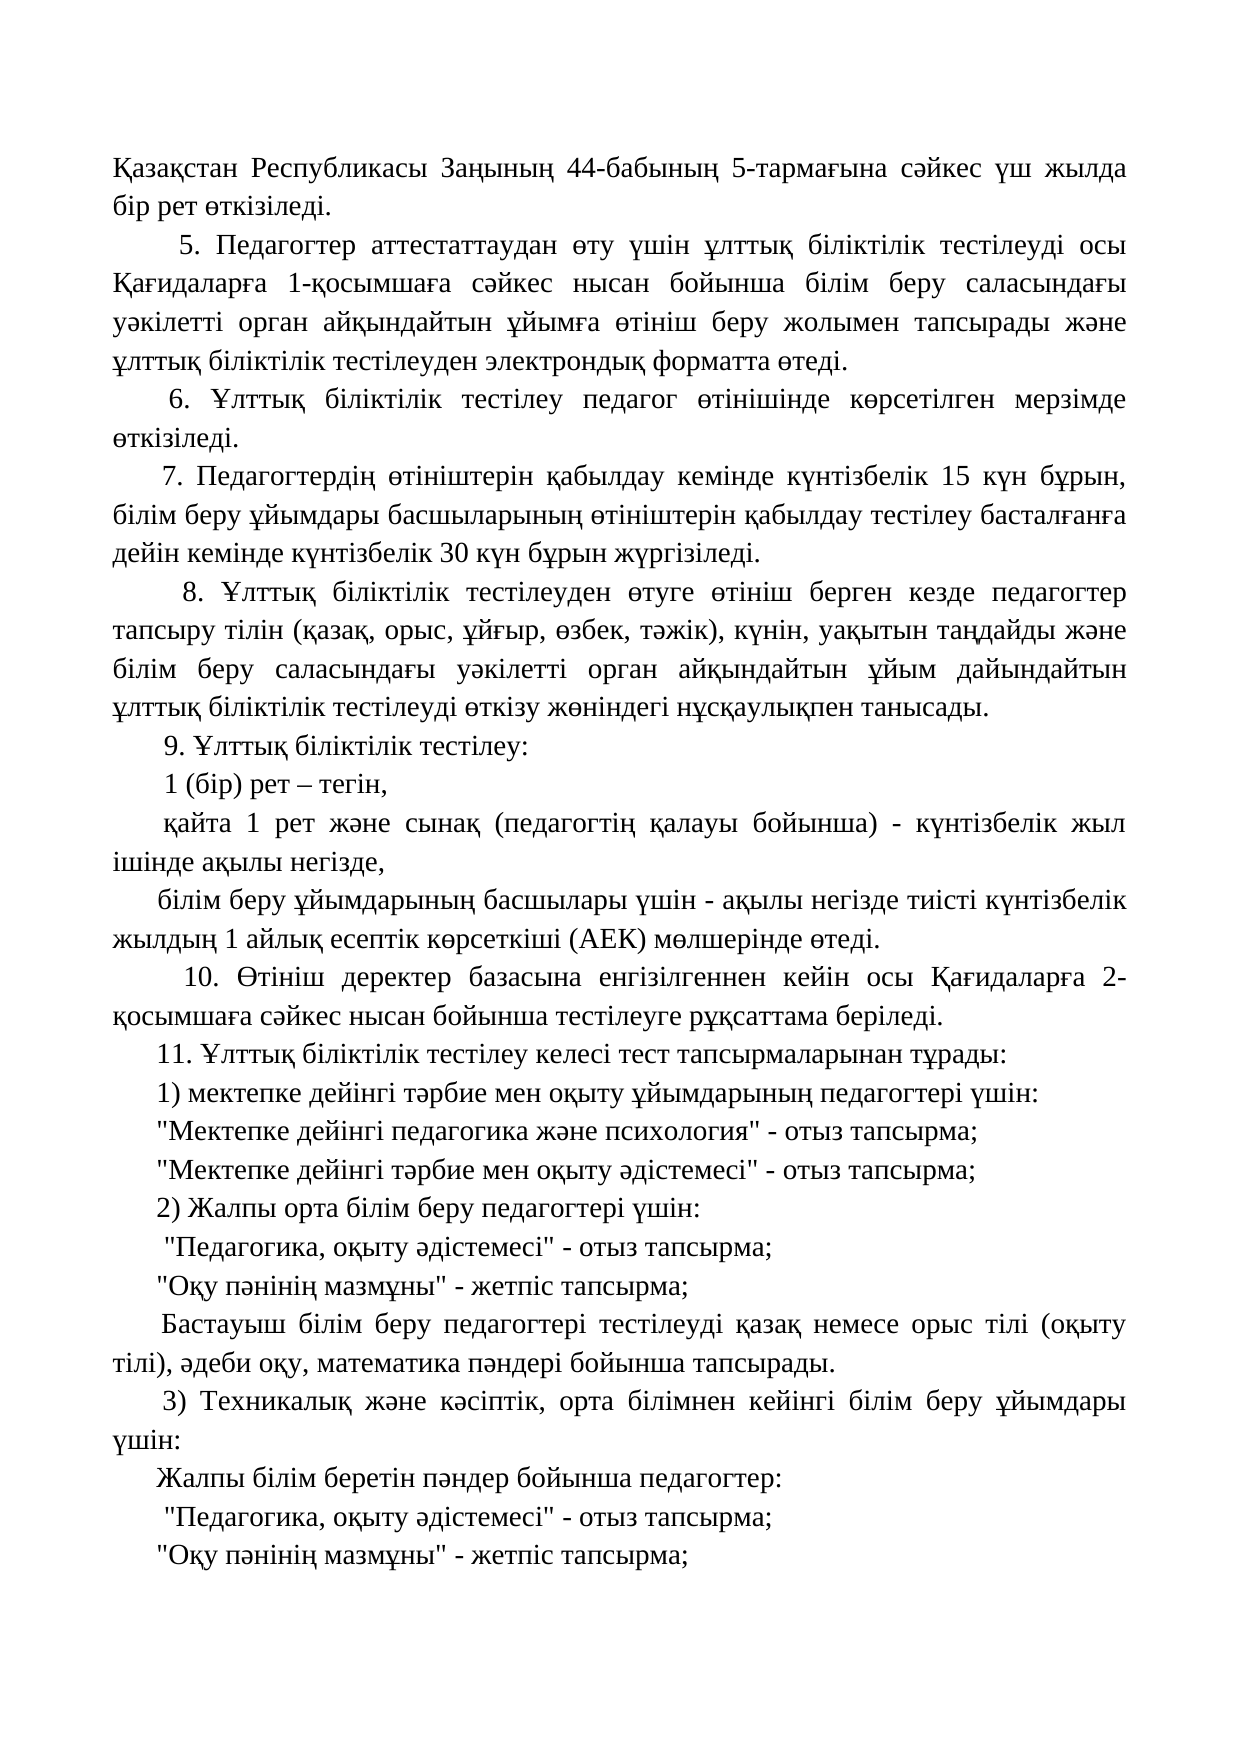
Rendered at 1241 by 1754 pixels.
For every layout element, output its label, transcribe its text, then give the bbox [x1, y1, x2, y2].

text 3) Техникалық және кәсіптік, орта білімнен кейінгі білім беру ұйымдары үшін: [112, 1383, 1128, 1455]
text 5. Педагогтер аттестаттаудан өту үшін ұлттық біліктілік тестілеуді осы Қағидаларға 1-қосымшаға сәйкес нысан бойынша білім беру саласындағы уәкілетті орган айқындайтын ұйымға өтініш беру жолымен тапсырады және ұлттық біліктілік тестілеуден электрондық форматта өтеді. [112, 227, 1128, 376]
text "Оқу пәнінің мазмұны" - жетпіс тапсырма; [112, 1537, 1128, 1571]
text 1) мектепке дейінгі тәрбие мен оқыту ұйымдарының педагогтері үшін: [112, 1075, 1128, 1108]
text Бастауыш білім беру педагогтері тестілеуді қазақ немесе орыс тілі (оқыту тілі), әдеби оқу, математика пәндері бойынша тапсырады. [112, 1306, 1128, 1378]
text қайта 1 рет және сынақ (педагогтің қалауы бойынша) - күнтізбелік жыл ішінде ақылы негізде, [112, 805, 1128, 877]
text "Мектепке дейінгі тәрбие мен оқыту әдістемесі" - отыз тапсырма; [112, 1152, 1128, 1186]
text 1 (бір) рет – тегін, [112, 767, 1128, 800]
text 6. Ұлттық біліктілік тестілеу педагог өтінішінде көрсетілген мерзімде өткізіледі. [112, 381, 1128, 453]
text 2) Жалпы орта білім беру педагогтері үшін: [112, 1191, 1128, 1224]
text "Мектепке дейінгі педагогика және психология" - отыз тапсырма; [112, 1113, 1128, 1147]
text 9. Ұлттық біліктілік тестілеу: [112, 728, 1128, 762]
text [112, 150, 1128, 222]
text "Педагогика, оқыту әдістемесі" - отыз тапсырма; [112, 1229, 1128, 1263]
text 8. Ұлттық біліктілік тестілеуден өтуге өтініш берген кезде педагогтер тапсыру тілін (қазақ, орыс, ұйғыр, өзбек, тәжік), күнін, уақытын таңдайды және білім беру саласындағы уәкілетті орган айқындайтын ұйым дайындайтын ұлттық біліктілік тестілеуді өткізу жөніндегі нұсқаулықпен танысады. [112, 574, 1128, 723]
text білім беру ұйымдарының басшылары үшін - ақылы негізде тиісті күнтізбелік жылдың 1 айлық есептік көрсеткіші (АЕК) мөлшерінде өтеді. [112, 882, 1128, 954]
text 10. Өтініш деректер базасына енгізілгеннен кейін осы Қағидаларға 2-қосымшаға сәйкес нысан бойынша тестілеуге рұқсаттама беріледі. [112, 959, 1128, 1031]
text 7. Педагогтердің өтініштерін қабылдау кемінде күнтізбелік 15 күн бұрын, білім беру ұйымдары басшыларының өтініштерін қабылдау тестілеу басталғанға дейін кемінде күнтізбелік 30 күн бұрын жүргізіледі. [112, 458, 1128, 569]
text Жалпы білім беретін пәндер бойынша педагогтер: [112, 1460, 1128, 1494]
text 11. Ұлттық біліктілік тестілеу келесі тест тапсырмаларынан тұрады: [112, 1036, 1128, 1070]
text "Оқу пәнінің мазмұны" - жетпіс тапсырма; [112, 1268, 1128, 1301]
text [112, 1499, 1128, 1532]
